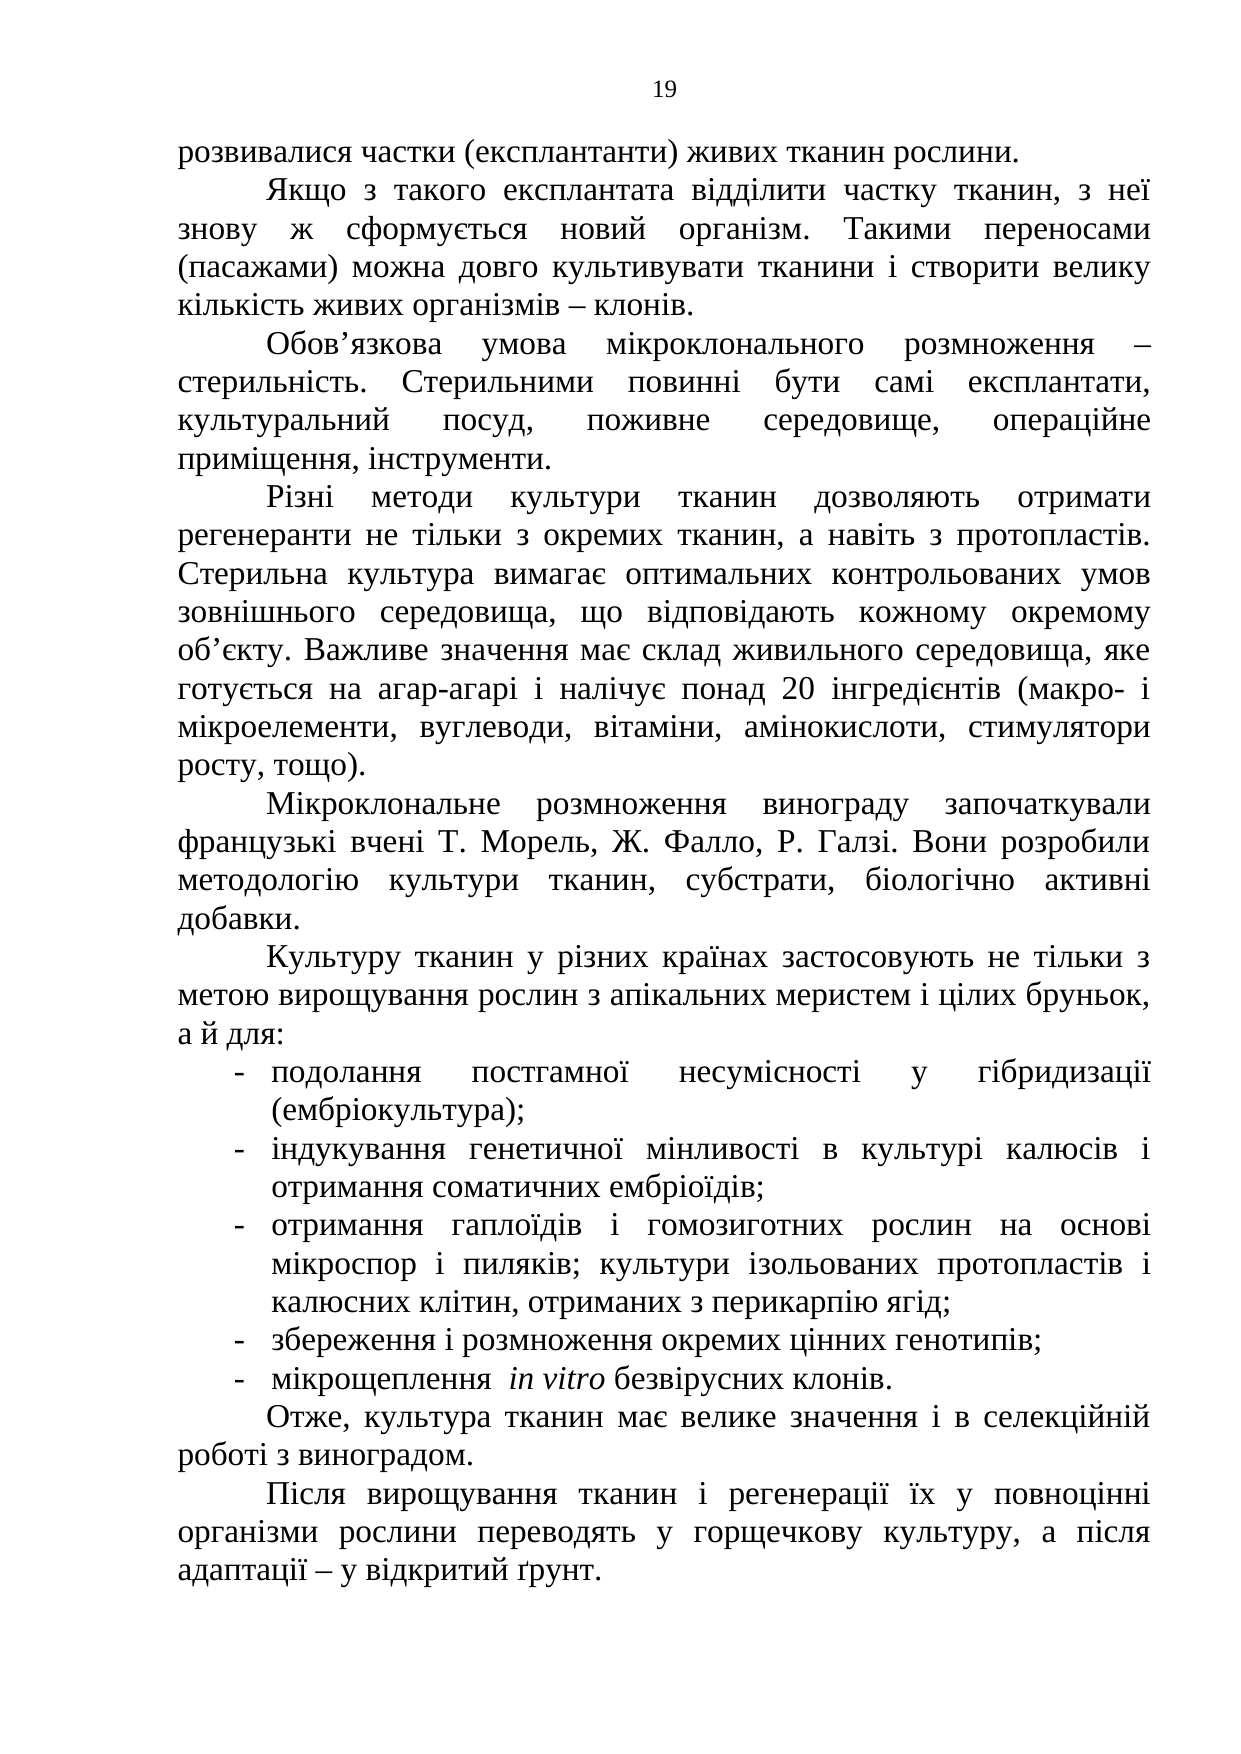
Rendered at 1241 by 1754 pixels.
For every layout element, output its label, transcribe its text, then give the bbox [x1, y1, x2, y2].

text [177, 131, 1152, 170]
list збереження і розмноження окремих цінних генотипів; [233, 1320, 1152, 1358]
text Якщо з такого експлантата відділити частку тканин, з неї знову ж сформується новий організм. Такими переносами (пасажами) можна довго культивувати тканини і створити велику кількість живих організмів – клонів. [177, 170, 1152, 323]
list мікрощеплення in vitro безвірусних клонів. [233, 1358, 1152, 1396]
list подолання постгамної несумісності у гібридизації (ембріокультура); [233, 1051, 1152, 1128]
text Культуру тканин у різних країнах застосовують не тільки з метою вирощування рослин з апікальних меристем і цілих бруньок, а й для: [177, 936, 1152, 1051]
text Мікроклональне розмноження винограду започаткували французькі вчені Т. Морель, Ж. Фалло, Р. Галзі. Вони розробили методологію культури тканин, субстрати, біологічно активні добавки. [177, 783, 1152, 936]
list індукування генетичної мінливості в культурі калюсів і отримання соматичних ембріоїдів; [233, 1128, 1152, 1205]
text Обов’язкова умова мікроклонального розмноження – стерильність. Стерильними повинні бути самі експлантати, культуральний посуд, поживне середовище, операційне приміщення, інструменти. [177, 323, 1152, 476]
text Різні методи культури тканин дозволяють отримати регенеранти не тільки з окремих тканин, а навіть з протопластів. Стерильна культура вимагає оптимальних контрольованих умов зовнішнього середовища, що відповідають кожному окремому об’єкту. Важливе значення має склад живильного середовища, яке готується на агар-агарі і налічує понад 20 інгредієнтів (макро- і мікроелементи, вуглеводи, вітаміни, амінокислоти, стимулятори росту, тощо). [177, 476, 1152, 783]
list отримання гаплоїдів і гомозиготних рослин на основі мікроспор і пиляків; культури ізольованих протопластів і калюсних клітин, отриманих з перикарпію ягід; [233, 1205, 1152, 1320]
text Отже, культура тканин має велике значення і в селекційній роботі з виноградом. [177, 1396, 1152, 1473]
text Після вирощування тканин і регенерації їх у повноцінні організми рослини переводять у горщечкову культуру, а після адаптації – у відкритий ґрунт. [177, 1473, 1152, 1588]
